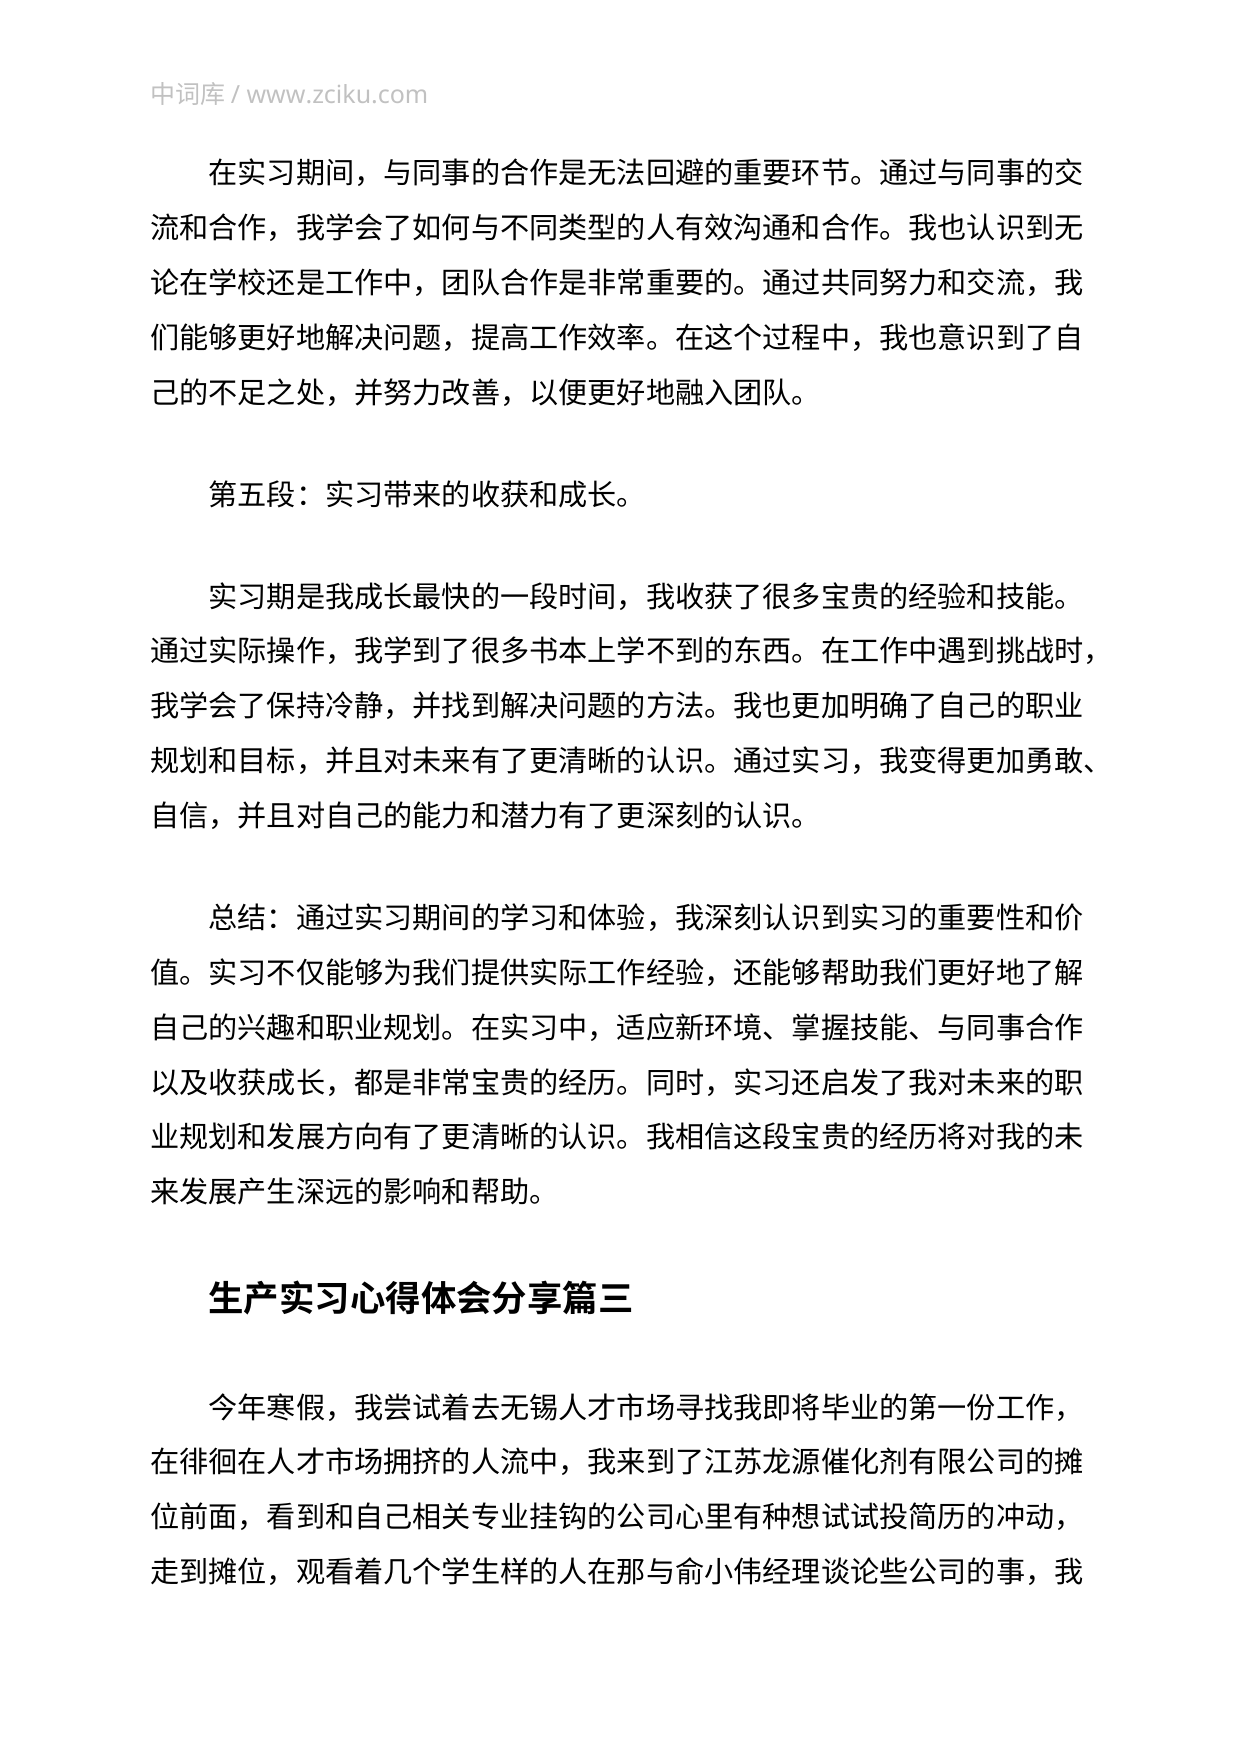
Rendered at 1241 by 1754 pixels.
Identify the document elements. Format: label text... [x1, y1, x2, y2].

text 第五段：实习带来的收获和成长。 [150, 471, 1090, 514]
text 在实习期间，与同事的合作是无法回避的重要环节。通过与同事的交流和合作，我学会了如何与不同类型的人有效沟通和合作。我也认识到无论在学校还是工作中，团队合作是非常重要的。通过共同努力和交流，我们能够更好地解决问题，提高工作效率。在这个过程中，我也意识到了自己的不足之处，并努力改善，以便更好地融入团队。 [150, 150, 1090, 412]
text 总结：通过实习期间的学习和体验，我深刻认识到实习的重要性和价值。实习不仅能够为我们提供实际工作经验，还能够帮助我们更好地了解自己的兴趣和职业规划。在实习中，适应新环境、掌握技能、与同事合作以及收获成长，都是非常宝贵的经历。同时，实习还启发了我对未来的职业规划和发展方向有了更清晰的认识。我相信这段宝贵的经历将对我的未来发展产生深远的影响和帮助。 [150, 894, 1090, 1211]
text 实习期是我成长最快的一段时间，我收获了很多宝贵的经验和技能。通过实际操作，我学到了很多书本上学不到的东西。在工作中遇到挑战时，我学会了保持冷静，并找到解决问题的方法。我也更加明确了自己的职业规划和目标，并且对未来有了更清晰的认识。通过实习，我变得更加勇敢、自信，并且对自己的能力和潜力有了更深刻的认识。 [150, 573, 1090, 835]
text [150, 1384, 1090, 1591]
text 生产实习心得体会分享篇三 [150, 1271, 1090, 1322]
